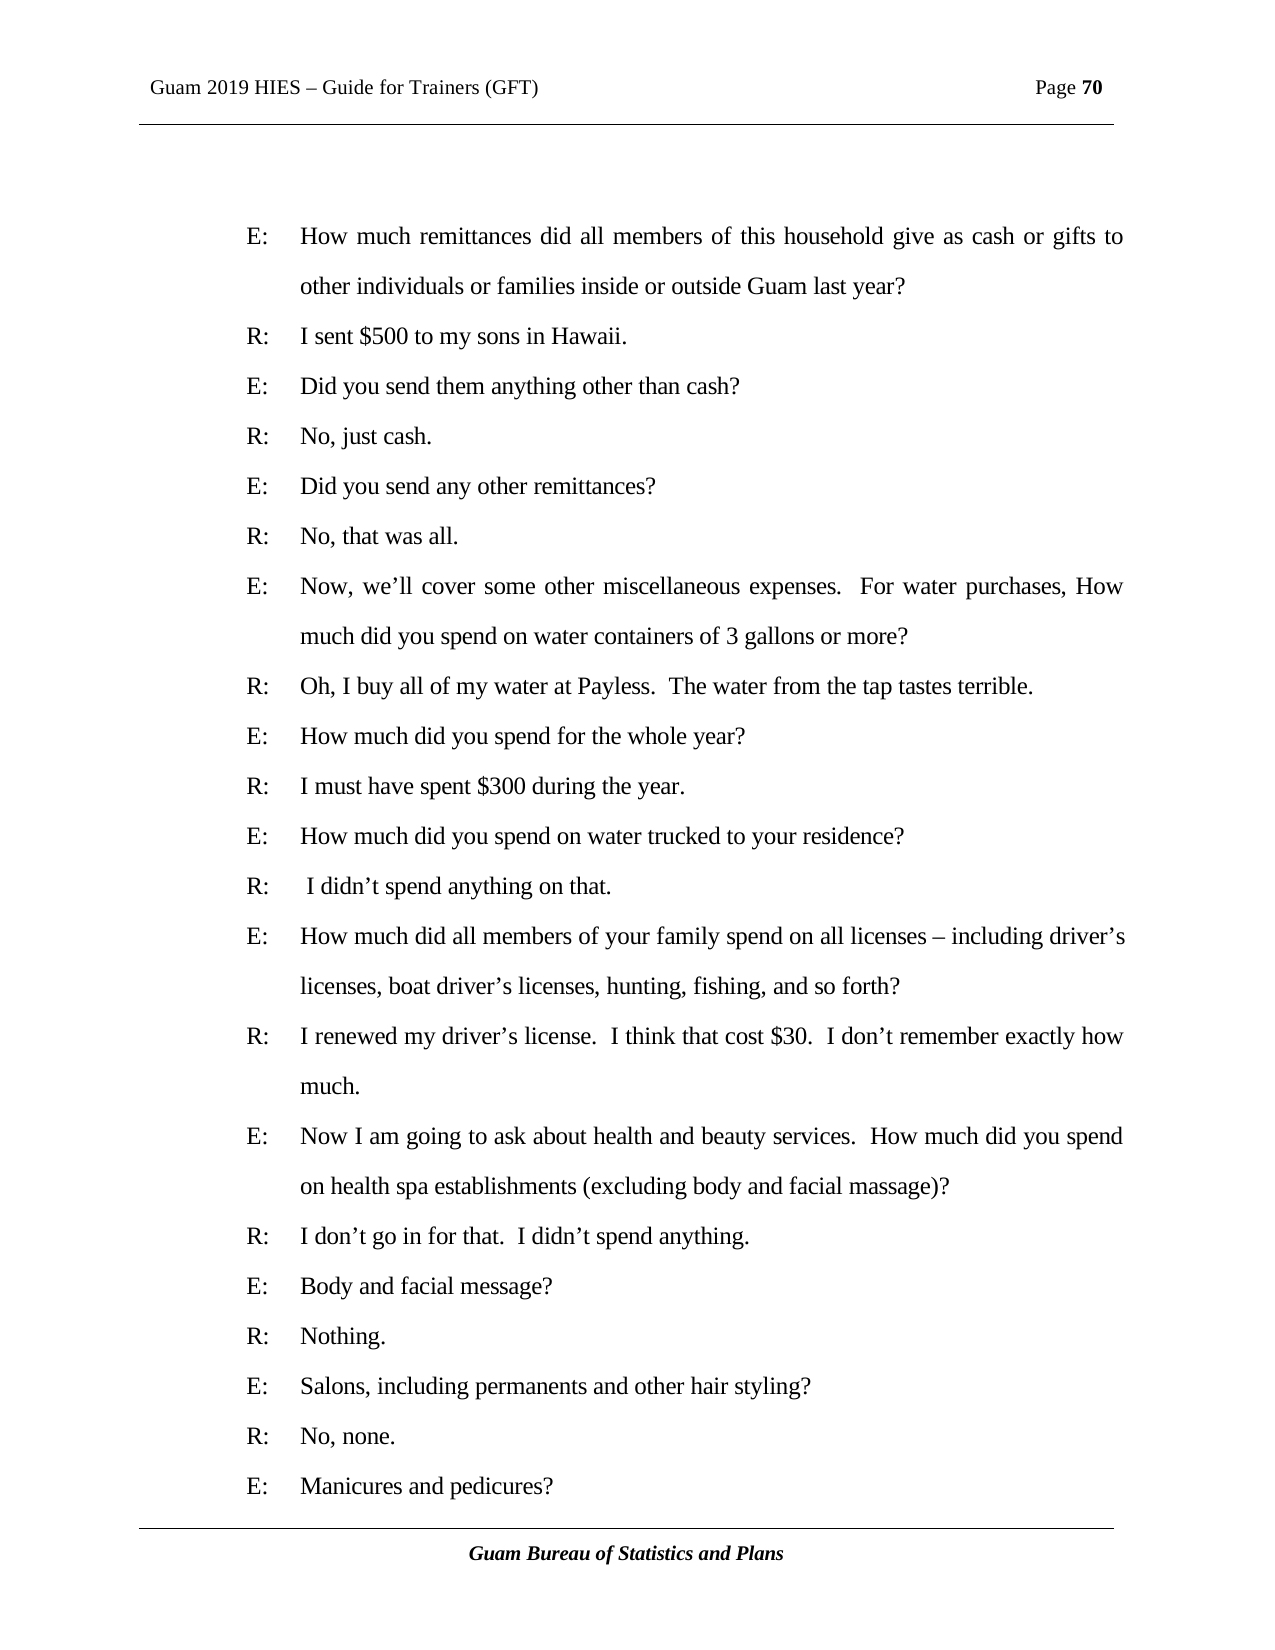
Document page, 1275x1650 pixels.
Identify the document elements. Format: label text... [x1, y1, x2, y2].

text R: I don’t go in for that. I didn’t spend anything. [150, 1200, 1125, 1250]
text R: I must have spent $300 during the year. [150, 750, 1125, 800]
text E: How much remittances did all members of this household give as cash or gifts to other individuals or families inside or outside Guam last year? [150, 200, 1125, 300]
text R: No, that was all. [150, 500, 1125, 550]
text R: No, none. [150, 1400, 1125, 1450]
text E: Now, we’ll cover some other miscellaneous expenses. For water purchases, How much did you spend on water containers of 3 gallons or more? [150, 550, 1125, 650]
text E: How much did you spend on water trucked to your residence? [150, 800, 1125, 850]
text E: Salons, including permanents and other hair styling? [150, 1350, 1125, 1400]
text R: I renewed my driver’s license. I think that cost $30. I don’t remember exactly how much. [150, 1000, 1125, 1100]
text E: Manicures and pedicures? [150, 1450, 1125, 1500]
text R: I sent $500 to my sons in Hawaii. [150, 300, 1125, 350]
text E: How much did all members of your family spend on all licenses – including driver’s licenses, boat driver’s licenses, hunting, fishing, and so forth? [150, 900, 1125, 1000]
text E: Body and facial message? [150, 1250, 1125, 1300]
text E: Did you send them anything other than cash? [150, 350, 1125, 400]
text R: Nothing. [150, 1300, 1125, 1350]
text R: Oh, I buy all of my water at Payless. The water from the tap tastes terrible. [150, 650, 1125, 700]
text E: How much did you spend for the whole year? [150, 700, 1125, 750]
text E: Now I am going to ask about health and beauty services. How much did you spend on health spa establishments (excluding body and facial massage)? [150, 1100, 1125, 1200]
text R: No, just cash. [150, 400, 1125, 450]
text R: I didn’t spend anything on that. [150, 850, 1125, 900]
text E: Did you send any other remittances? [150, 450, 1125, 500]
